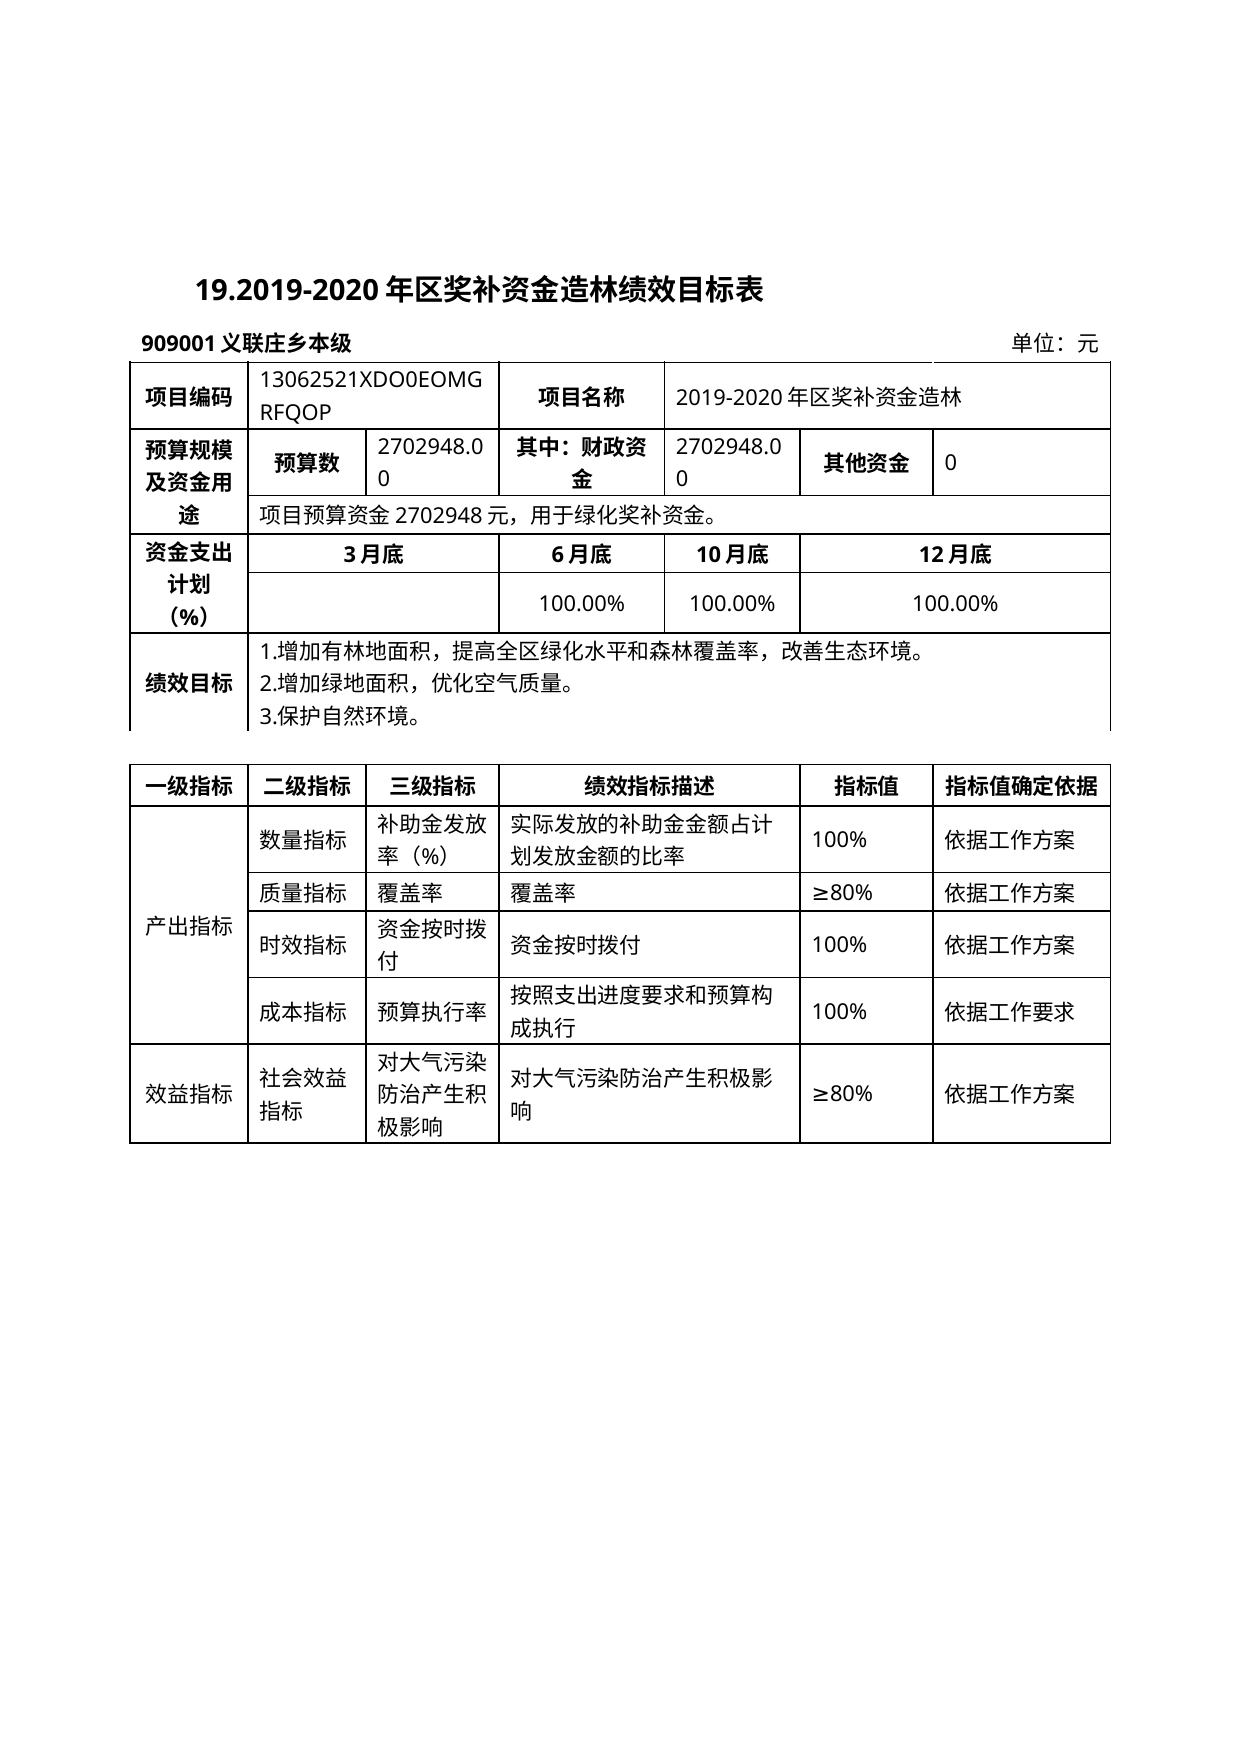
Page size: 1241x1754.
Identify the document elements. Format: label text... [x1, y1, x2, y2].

table_cell 100% [801, 912, 932, 976]
table_header 指标值 [801, 765, 932, 805]
table_header 一级指标 [131, 765, 247, 805]
table_cell 3月底 [249, 535, 498, 571]
table_cell 实际发放的补助金金额占计划发放金额的比率 [500, 807, 799, 871]
table_cell 项目编码 [131, 363, 247, 428]
table_cell 0 [934, 430, 1110, 494]
table_cell 100.00% [665, 573, 799, 632]
table_header 三级指标 [367, 765, 498, 805]
table_cell 产出指标 [131, 807, 247, 1043]
table_cell 对大气污染防治产生积极影响 [500, 1045, 799, 1142]
table_cell 2702948.00 [367, 430, 498, 494]
table_cell 效益指标 [131, 1045, 247, 1142]
table_header 绩效指标描述 [500, 765, 799, 805]
table_cell 13062521XDO0EOMGRFQOP [249, 363, 498, 428]
table_cell 依据工作方案 [934, 912, 1110, 976]
table_cell 项目预算资金2702948元，用于绿化奖补资金。 [249, 496, 1110, 533]
table_cell 依据工作要求 [934, 978, 1110, 1043]
table_cell ≥80% [801, 873, 932, 910]
table_cell 100.00% [801, 573, 1110, 632]
table_cell 预算执行率 [367, 978, 498, 1043]
table_cell 10月底 [665, 535, 799, 571]
table_cell 数量指标 [249, 807, 365, 871]
table_cell 100.00% [500, 573, 664, 632]
table_cell 其中：财政资金 [500, 430, 664, 494]
table_cell 依据工作方案 [934, 873, 1110, 910]
text 19.2019-2020年区奖补资金造林绩效目标表 [136, 255, 1104, 320]
table_cell 时效指标 [249, 912, 365, 976]
table_cell 其他资金 [801, 430, 932, 494]
table_cell ≥80% [801, 1045, 932, 1142]
table_cell 预算规模及资金用途 [131, 430, 247, 533]
table_cell 社会效益指标 [249, 1045, 365, 1142]
table_header 909001义联庄乡本级 [131, 322, 932, 361]
table_cell 依据工作方案 [934, 807, 1110, 871]
table_cell 12月底 [801, 535, 1110, 571]
table_cell 对大气污染防治产生积极影响 [367, 1045, 498, 1142]
table_cell 按照支出进度要求和预算构成执行 [500, 978, 799, 1043]
table_cell 资金支出计划（%） [131, 535, 247, 632]
table_cell 补助金发放率（%） [367, 807, 498, 871]
table_cell [249, 573, 498, 632]
table_cell 100% [801, 978, 932, 1043]
table_cell 依据工作方案 [934, 1045, 1110, 1142]
table_cell 资金按时拨付 [367, 912, 498, 976]
table_cell 2702948.00 [665, 430, 799, 494]
table_cell 6月底 [500, 535, 664, 571]
table_cell 资金按时拨付 [500, 912, 799, 976]
table_header 单位：元 [934, 322, 1110, 361]
table_header 二级指标 [249, 765, 365, 805]
table_cell 项目名称 [500, 363, 664, 428]
table_cell 2019-2020年区奖补资金造林 [665, 363, 1110, 428]
table_cell 覆盖率 [367, 873, 498, 910]
table_header 指标值确定依据 [934, 765, 1110, 805]
table_cell 成本指标 [249, 978, 365, 1043]
table_cell 绩效目标 [131, 634, 247, 731]
table_cell 100% [801, 807, 932, 871]
table_cell 质量指标 [249, 873, 365, 910]
table_cell 预算数 [249, 430, 365, 494]
table_cell 覆盖率 [500, 873, 799, 910]
table_cell 1.增加有林地面积，提高全区绿化水平和森林覆盖率，改善生态环境。 2.增加绿地面积，优化空气质量。 3.保护自然环境。 [249, 634, 1110, 731]
